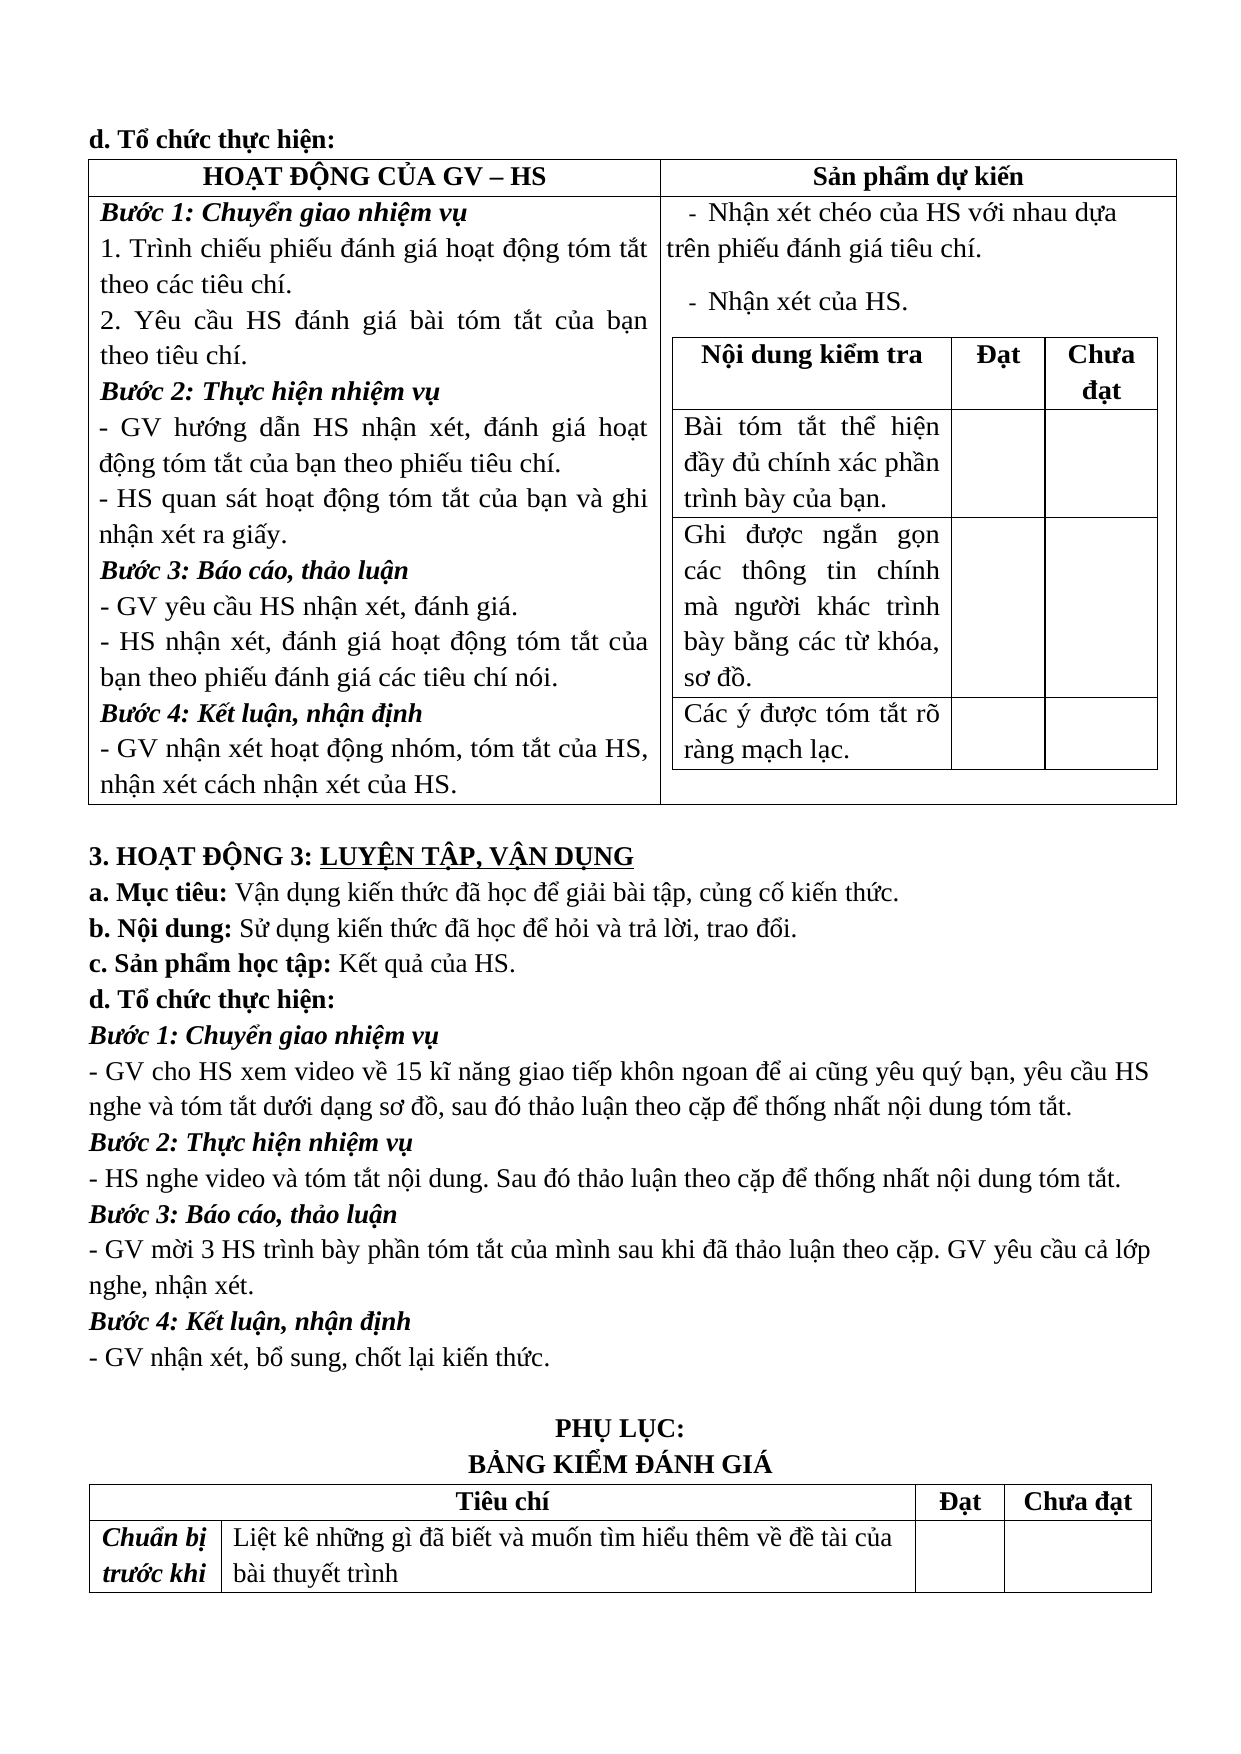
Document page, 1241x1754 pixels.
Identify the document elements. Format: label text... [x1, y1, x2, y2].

text BẢNG KIỂM ĐÁNH GIÁ [89, 1448, 1152, 1479]
text PHỤ LỤC: [89, 1412, 1152, 1443]
table_header Chưa đạt [1005, 1485, 1151, 1520]
table_header Đạt [916, 1485, 1004, 1520]
text - GV nhận xét, bổ sung, chốt lại kiến thức. [89, 1341, 1152, 1372]
table_header Tiêu chí [90, 1485, 915, 1520]
text - GV cho HS xem video về 15 kĩ năng giao tiếp khôn ngoan để ai cũng yêu quý bạn, yêu cầu HS nghe và tóm tắt dưới dạng sơ đồ, sau đó thảo luận theo cặp để thống nhất nội dung tóm tắt. [89, 1055, 1152, 1122]
text - GV mời 3 HS trình bày phần tóm tắt của mình sau khi đã thảo luận theo cặp. GV yêu cầu cả lớp nghe, nhận xét. [89, 1233, 1152, 1300]
text - HS nghe video và tóm tắt nội dung. Sau đó thảo luận theo cặp để thống nhất nội dung tóm tắt. [89, 1162, 1152, 1193]
text b. Nội dung: Sử dụng kiến thức đã học để hỏi và trả lời, trao đổi. [89, 912, 1152, 943]
text 3. HOẠT ĐỘNG 3: LUYỆN TẬP, VẬN DỤNG [89, 840, 1152, 872]
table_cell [90, 1521, 221, 1592]
table_header Sản phẩm dự kiến [661, 160, 1176, 196]
text Bước 3: Báo cáo, thảo luận [89, 1198, 1152, 1229]
table_header HOẠT ĐỘNG CỦA GV – HS [89, 160, 660, 196]
table_cell [1005, 1521, 1151, 1592]
table_cell Nhận xét chéo của HS với nhau dựa trên phiếu đánh giá tiêu chí. Nhận xét của HS. [661, 197, 1176, 804]
table_cell Bước 1: Chuyển giao nhiệm vụ 1. Trình chiếu phiếu đánh giá hoạt động tóm tắt theo các tiêu chí. 2. Yêu cầu HS đánh giá bài tóm tắt của bạn theo tiêu chí. Bước 2: Thực hiện nhiệm vụ - GV hướng dẫn HS nhận xét, đánh giá hoạt động tóm tắt của bạn theo phiếu tiêu chí. - HS quan sát hoạt động tóm tắt của bạn và ghi nhận xét ra giấy. Bước 3: Báo cáo, thảo luận - GV yêu cầu HS nhận xét, đánh giá. - HS nhận xét, đánh giá hoạt động tóm tắt của bạn theo phiếu đánh giá các tiêu chí nói. Bước 4: Kết luận, nhận định - GV nhận xét hoạt động nhóm, tóm tắt của HS, nhận xét cách nhận xét của HS. [89, 197, 660, 804]
text d. Tổ chức thực hiện: [89, 123, 1152, 154]
text c. Sản phẩm học tập: Kết quả của HS. [89, 948, 1152, 979]
text d. Tổ chức thực hiện: [89, 983, 1152, 1014]
text Bước 2: Thực hiện nhiệm vụ [89, 1126, 1152, 1157]
table_cell [916, 1521, 1004, 1592]
text Bước 1: Chuyển giao nhiệm vụ [89, 1019, 1152, 1050]
table_cell Liệt kê những gì đã biết và muốn tìm hiểu thêm về đề tài của bài thuyết trình [222, 1521, 915, 1592]
text Bước 4: Kết luận, nhận định [89, 1305, 1152, 1336]
text a. Mục tiêu: Vận dụng kiến thức đã học để giải bài tập, củng cố kiến thức. [89, 876, 1152, 907]
